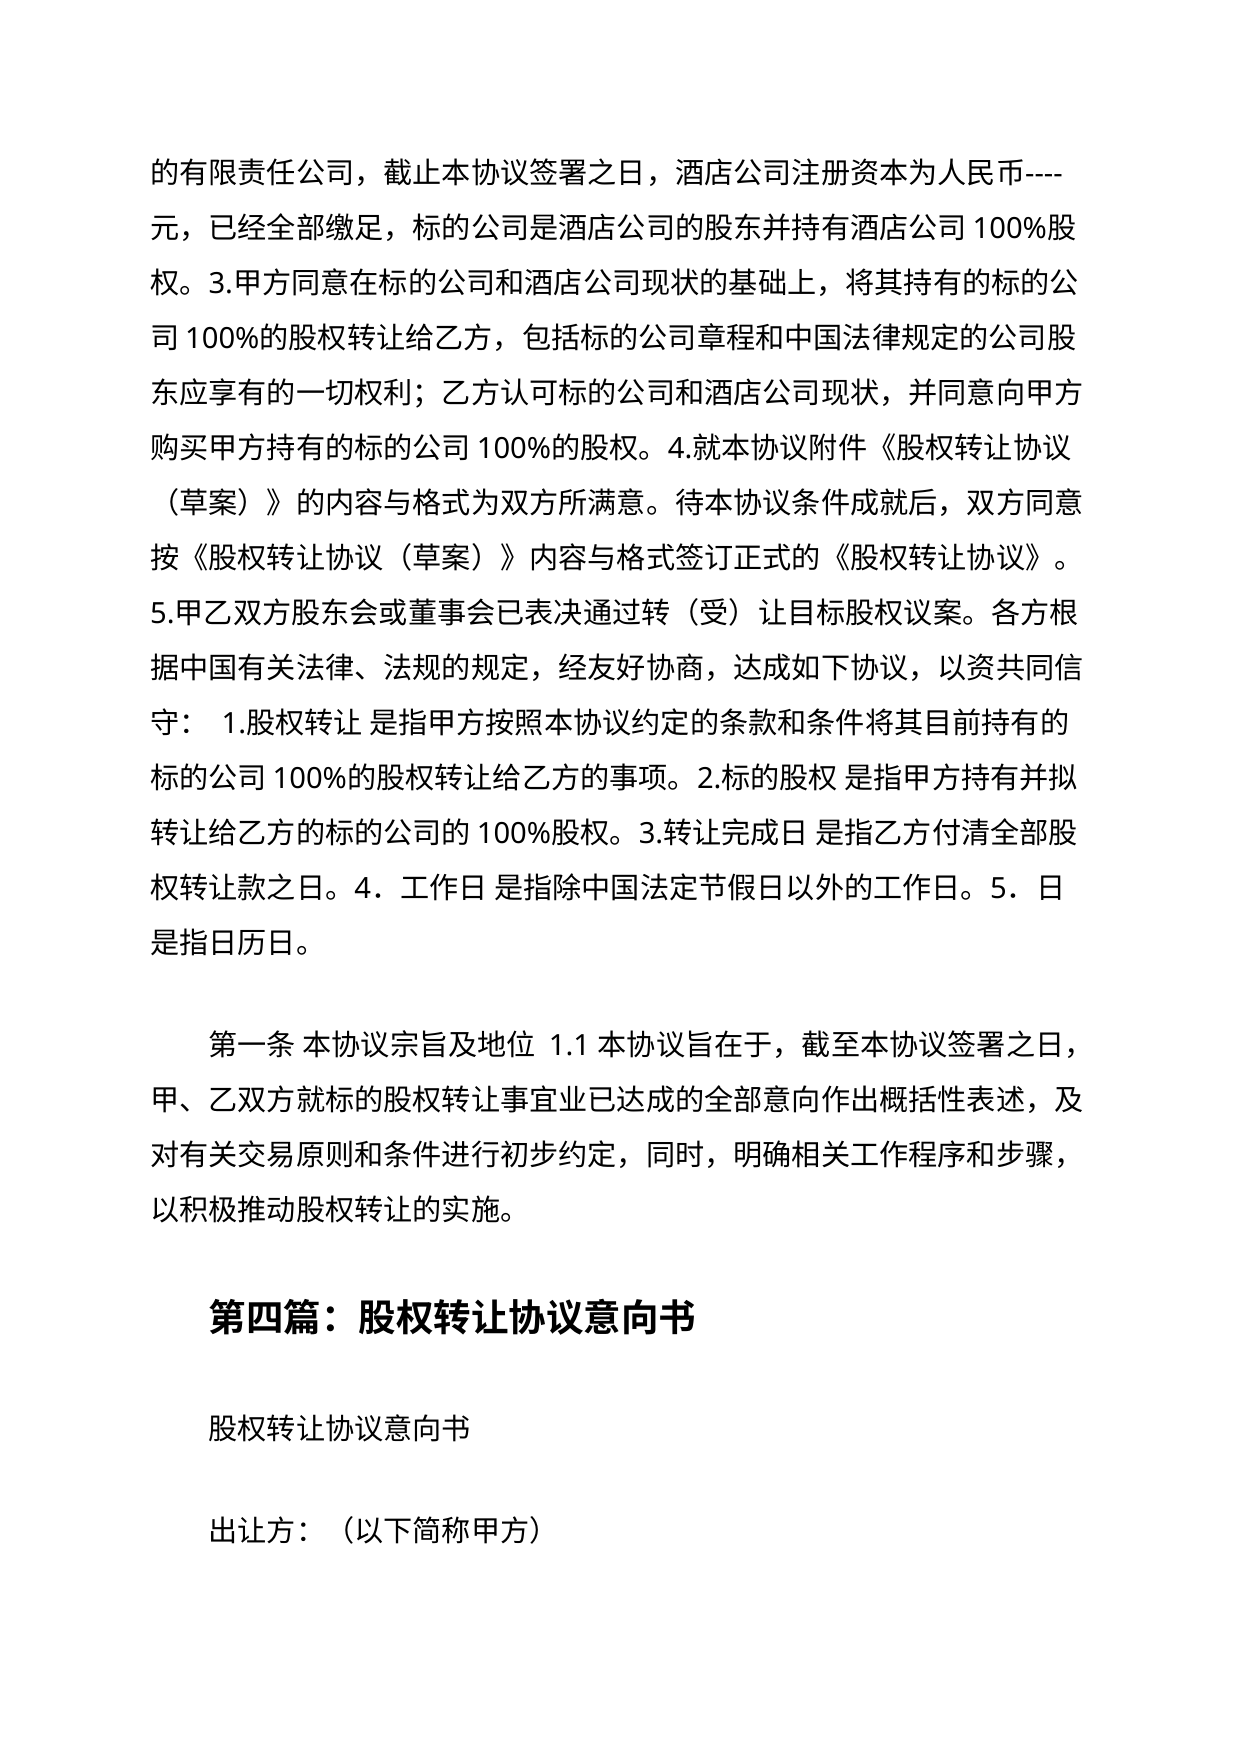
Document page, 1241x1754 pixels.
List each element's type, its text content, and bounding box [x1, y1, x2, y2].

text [150, 150, 1090, 962]
text 第四篇：股权转让协议意向书 [150, 1288, 1090, 1342]
text 股权转让协议意向书 [150, 1405, 1090, 1448]
text 第一条 本协议宗旨及地位 1.1 本协议旨在于，截至本协议签署之日，甲、乙双方就标的股权转让事宜业已达成的全部意向作出概括性表述，及对有关交易原则和条件进行初步约定，同时，明确相关工作程序和步骤，以积极推动股权转让的实施。 [150, 1021, 1090, 1228]
text 出让方：（以下简称甲方） [150, 1507, 1090, 1549]
